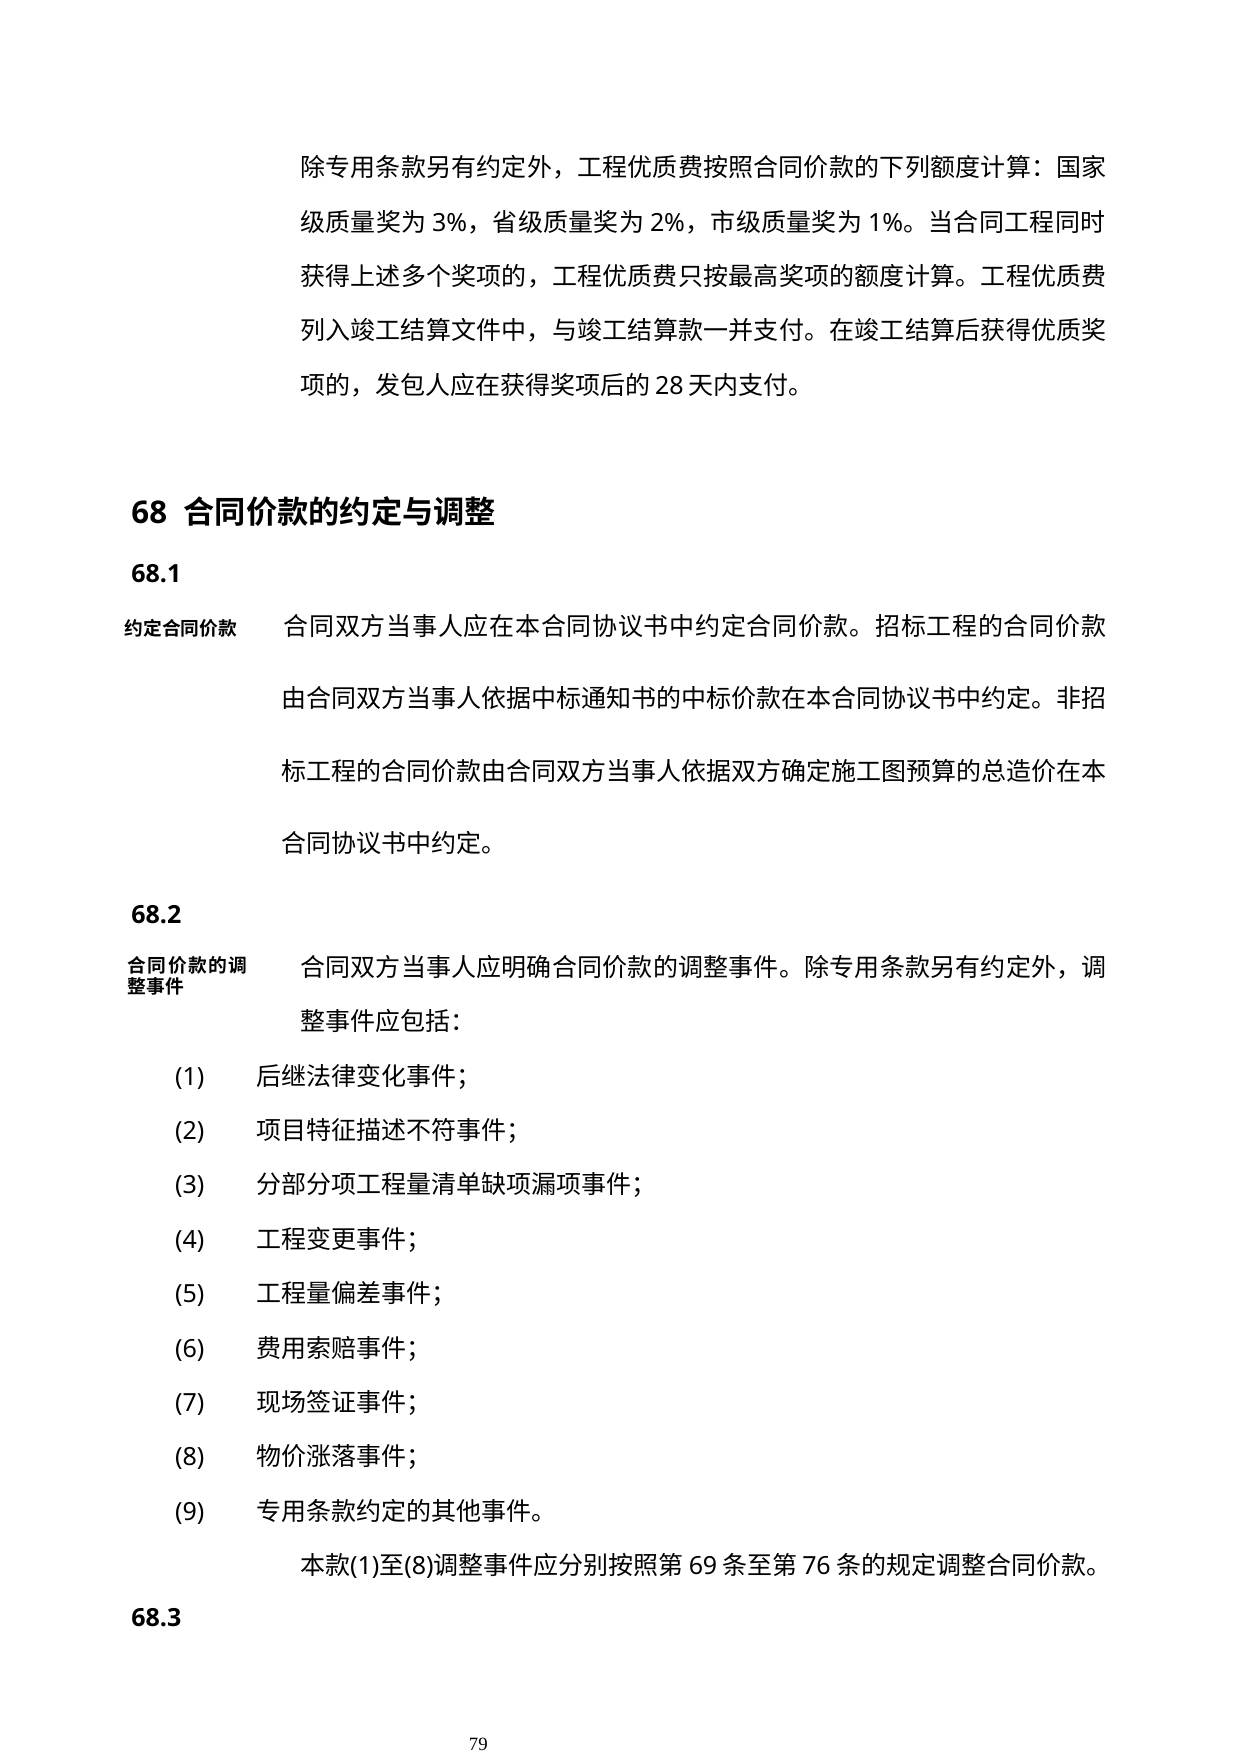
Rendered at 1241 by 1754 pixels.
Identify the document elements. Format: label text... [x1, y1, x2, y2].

list 费用索赔事件； [131, 1328, 1106, 1364]
text 68 合同价款的约定与调整 [131, 487, 1131, 533]
text 本款(1)至(8)调整事件应分别按照第69条至第76条的规定调整合同价款。 [300, 1546, 1106, 1582]
text 68.2 [131, 896, 1106, 930]
text 除专用条款另有约定外，工程优质费按照合同价款的下列额度计算：国家级质量奖为3%，省级质量奖为2%，市级质量奖为1%。当合同工程同时获得上述多个奖项的，工程优质费只按最高奖项的额度计算。工程优质费列入竣工结算文件中，与竣工结算款一并支付。在竣工结算后获得优质奖项的，发包人应在获得奖项后的28天内支付。 [300, 148, 1106, 401]
list 物价涨落事件； [131, 1437, 1106, 1473]
list 后继法律变化事件； [131, 1056, 1106, 1092]
list 项目特征描述不符事件； [131, 1111, 1106, 1147]
list 工程量偏差事件； [131, 1274, 1106, 1310]
list 工程变更事件； [131, 1219, 1106, 1256]
text 68.3 [131, 1600, 1106, 1634]
list 现场签证事件； [131, 1382, 1106, 1419]
text 68.1 [131, 555, 1106, 589]
list 分部分项工程量清单缺项漏项事件； [131, 1165, 1106, 1201]
text 合同双方当事人应明确合同价款的调整事件。除专用条款另有约定外，调整事件应包括： [300, 947, 1106, 1038]
list 专用条款约定的其他事件。 [131, 1491, 1106, 1527]
text 合同双方当事人应在本合同协议书中约定合同价款。招标工程的合同价款由合同双方当事人依据中标通知书的中标价款在本合同协议书中约定。非招标工程的合同价款由合同双方当事人依据双方确定施工图预算的总造价在本合同协议书中约定。 [281, 606, 1106, 860]
